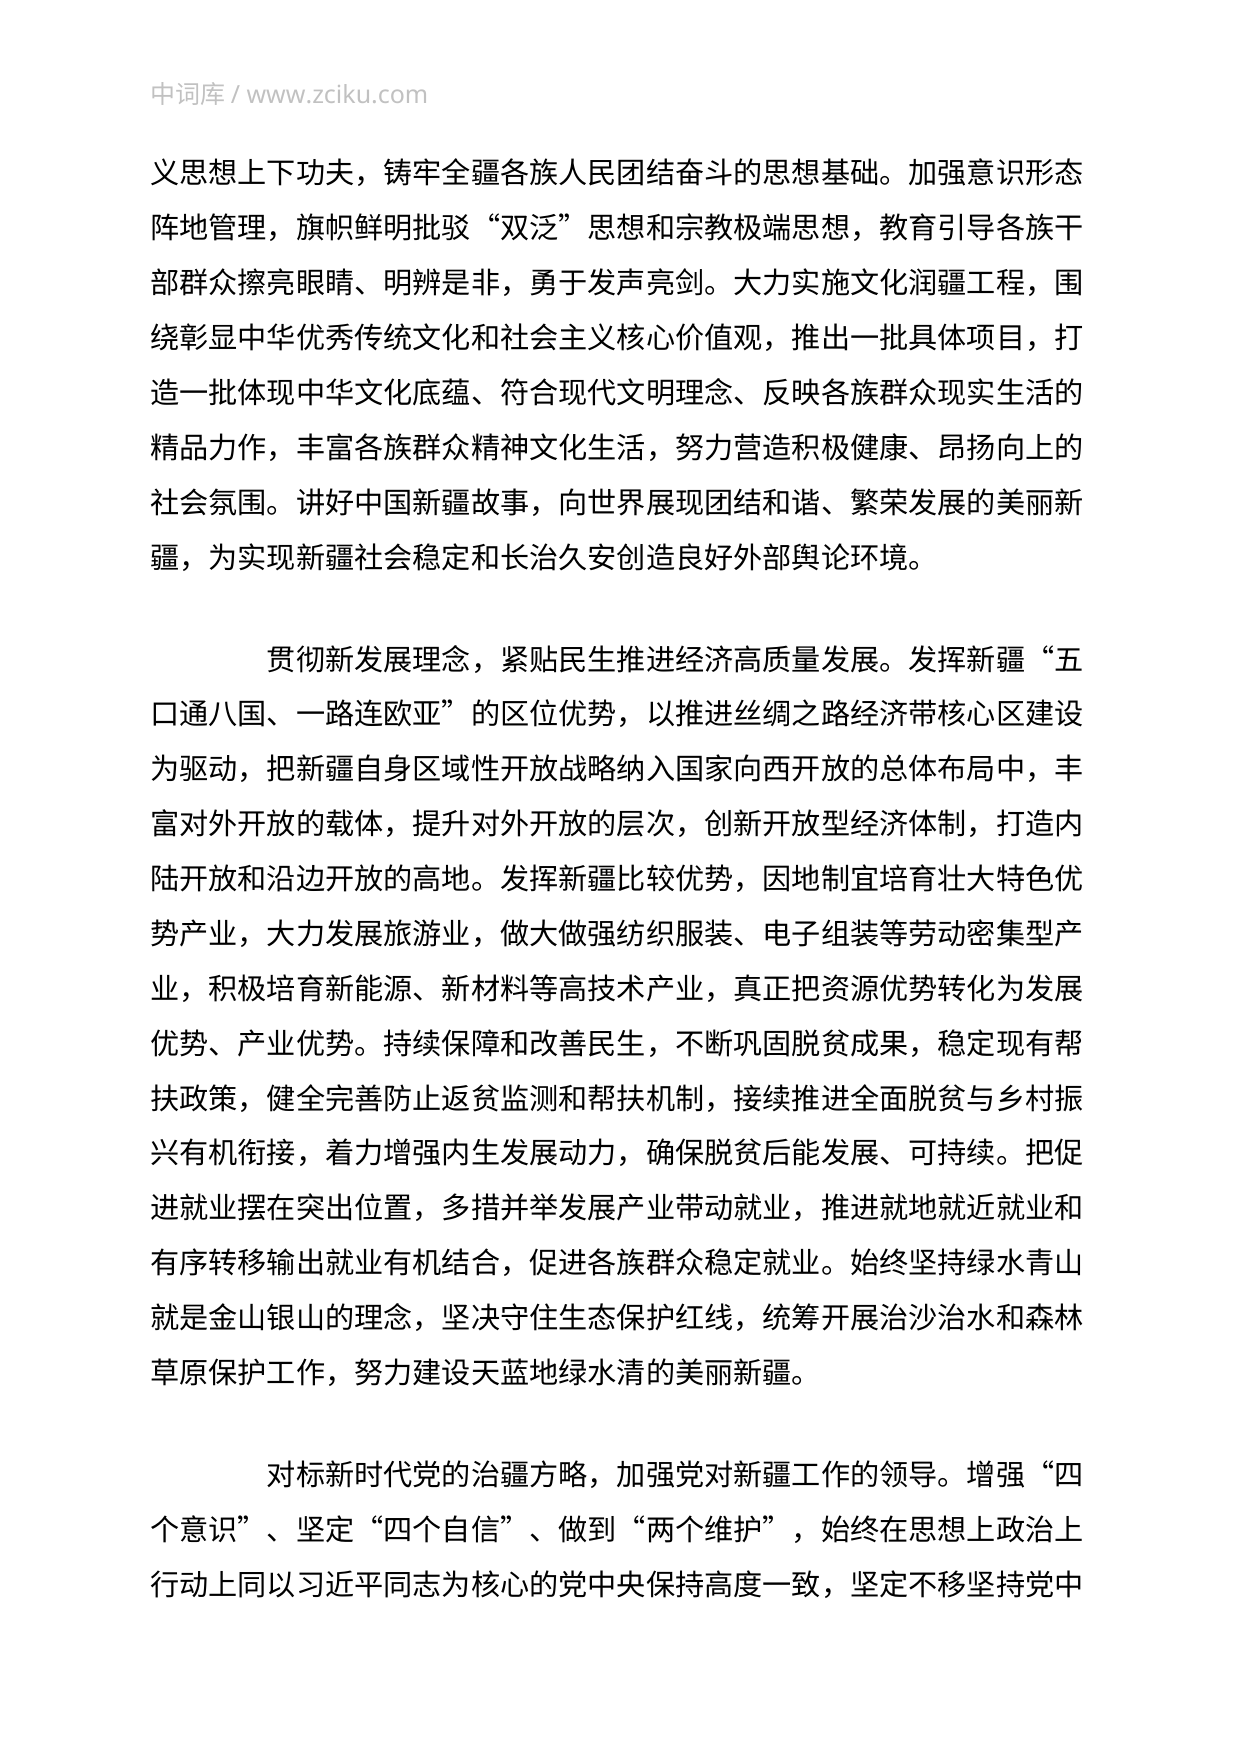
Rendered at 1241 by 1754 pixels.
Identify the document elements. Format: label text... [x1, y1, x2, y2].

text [150, 1451, 1090, 1603]
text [150, 150, 1090, 577]
text 贯彻新发展理念，紧贴民生推进经济高质量发展。发挥新疆“五口通八国、一路连欧亚”的区位优势，以推进丝绸之路经济带核心区建设为驱动，把新疆自身区域性开放战略纳入国家向西开放的总体布局中，丰富对外开放的载体，提升对外开放的层次，创新开放型经济体制，打造内陆开放和沿边开放的高地。发挥新疆比较优势，因地制宜培育壮大特色优势产业，大力发展旅游业，做大做强纺织服装、电子组装等劳动密集型产业，积极培育新能源、新材料等高技术产业，真正把资源优势转化为发展优势、产业优势。持续保障和改善民生，不断巩固脱贫成果，稳定现有帮扶政策，健全完善防止返贫监测和帮扶机制，接续推进全面脱贫与乡村振兴有机衔接，着力增强内生发展动力，确保脱贫后能发展、可持续。把促进就业摆在突出位置，多措并举发展产业带动就业，推进就地就近就业和有序转移输出就业有机结合，促进各族群众稳定就业。始终坚持绿水青山就是金山银山的理念，坚决守住生态保护红线，统筹开展治沙治水和森林草原保护工作，努力建设天蓝地绿水清的美丽新疆。 [150, 636, 1090, 1392]
